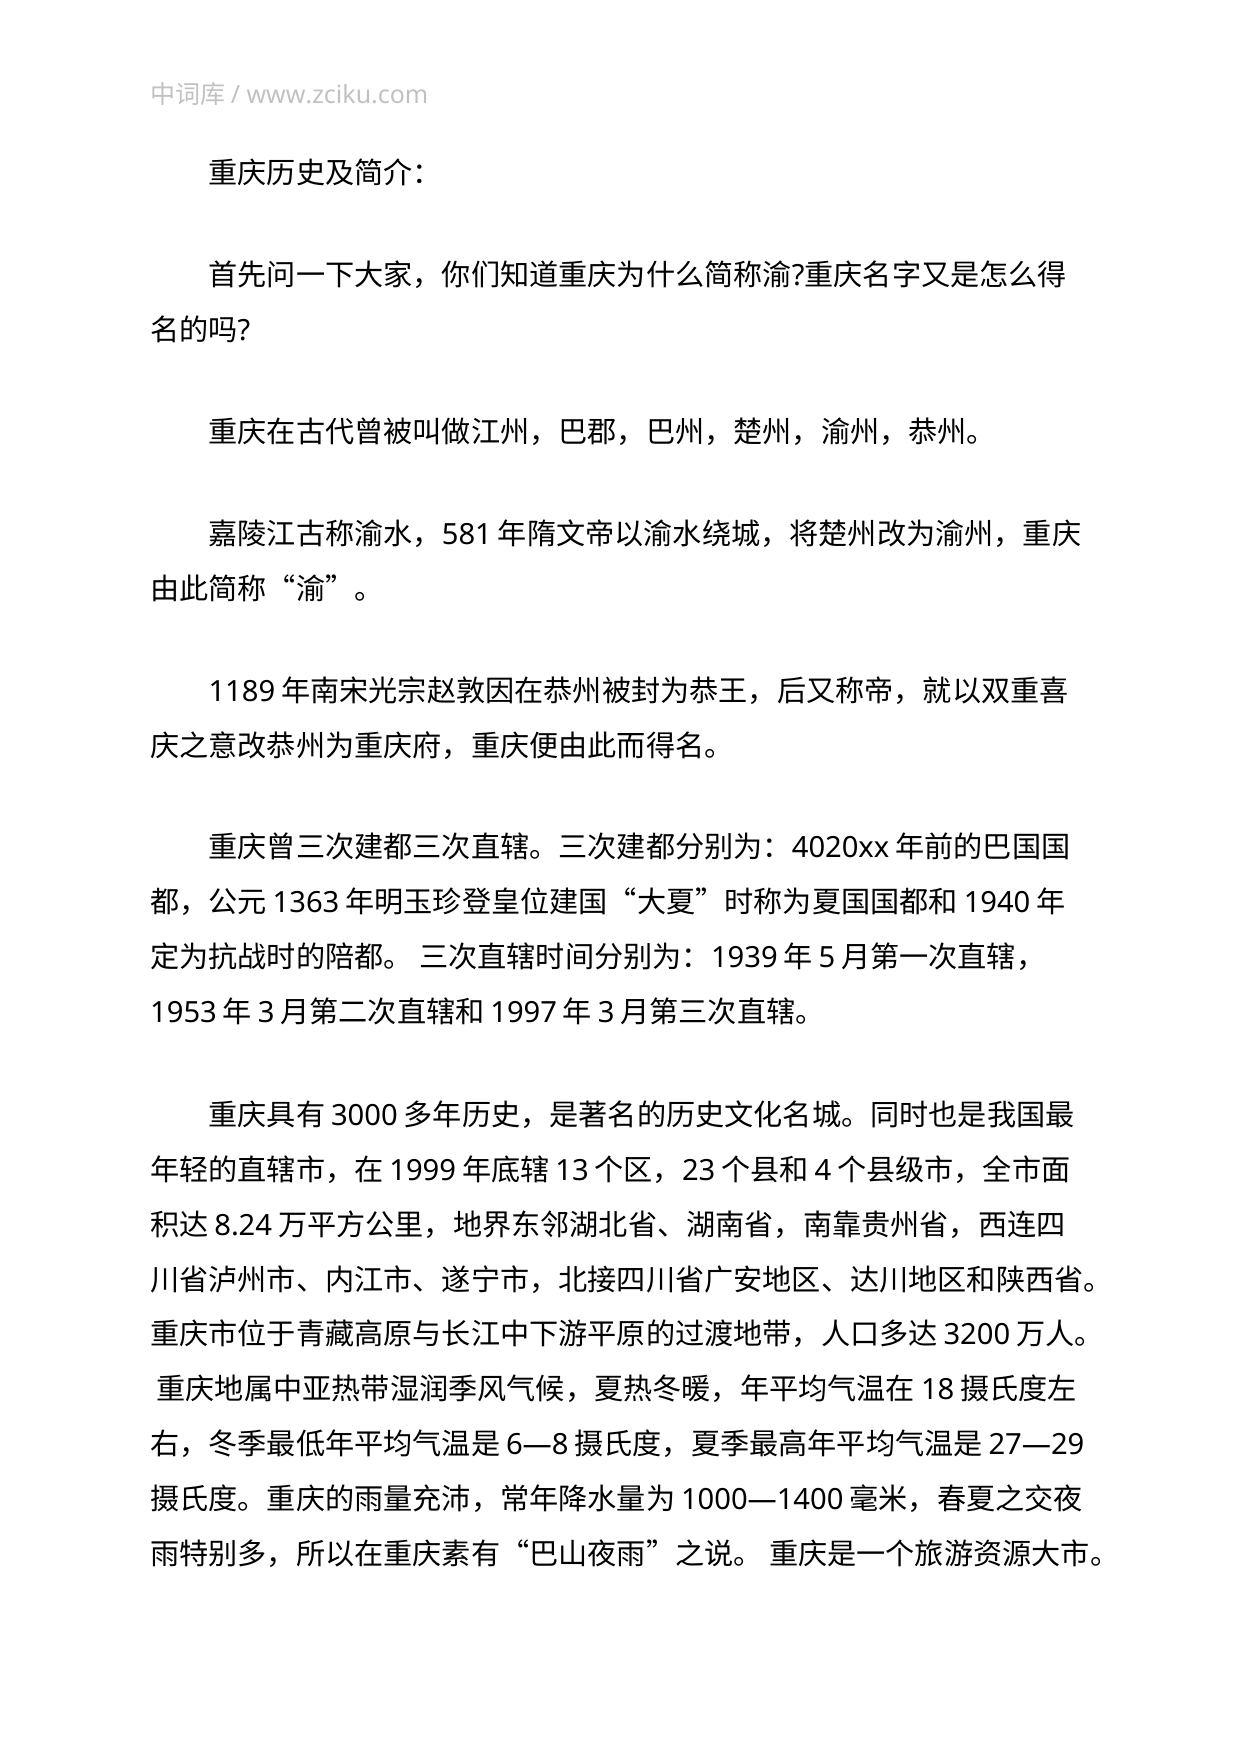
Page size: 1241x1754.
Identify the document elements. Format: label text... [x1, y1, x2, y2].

text 重庆历史及简介： [150, 150, 1090, 192]
text 嘉陵江古称渝水，581年隋文帝以渝水绕城，将楚州改为渝州，重庆由此简称“渝”。 [150, 511, 1090, 608]
text 重庆在古代曾被叫做江州，巴郡，巴州，楚州，渝州，恭州。 [150, 409, 1090, 451]
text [150, 1091, 1090, 1573]
text 1189年南宋光宗赵敦因在恭州被封为恭王，后又称帝，就以双重喜庆之意改恭州为重庆府，重庆便由此而得名。 [150, 667, 1090, 764]
text 首先问一下大家，你们知道重庆为什么简称渝?重庆名字又是怎么得名的吗? [150, 252, 1090, 349]
text 重庆曾三次建都三次直辖。三次建都分别为：4020xx年前的巴国国都，公元1363年明玉珍登皇位建国“大夏”时称为夏国国都和1940年定为抗战时的陪都。 三次直辖时间分别为：1939年5月第一次直辖，1953年3月第二次直辖和1997年3月第三次直辖。 [150, 824, 1090, 1031]
